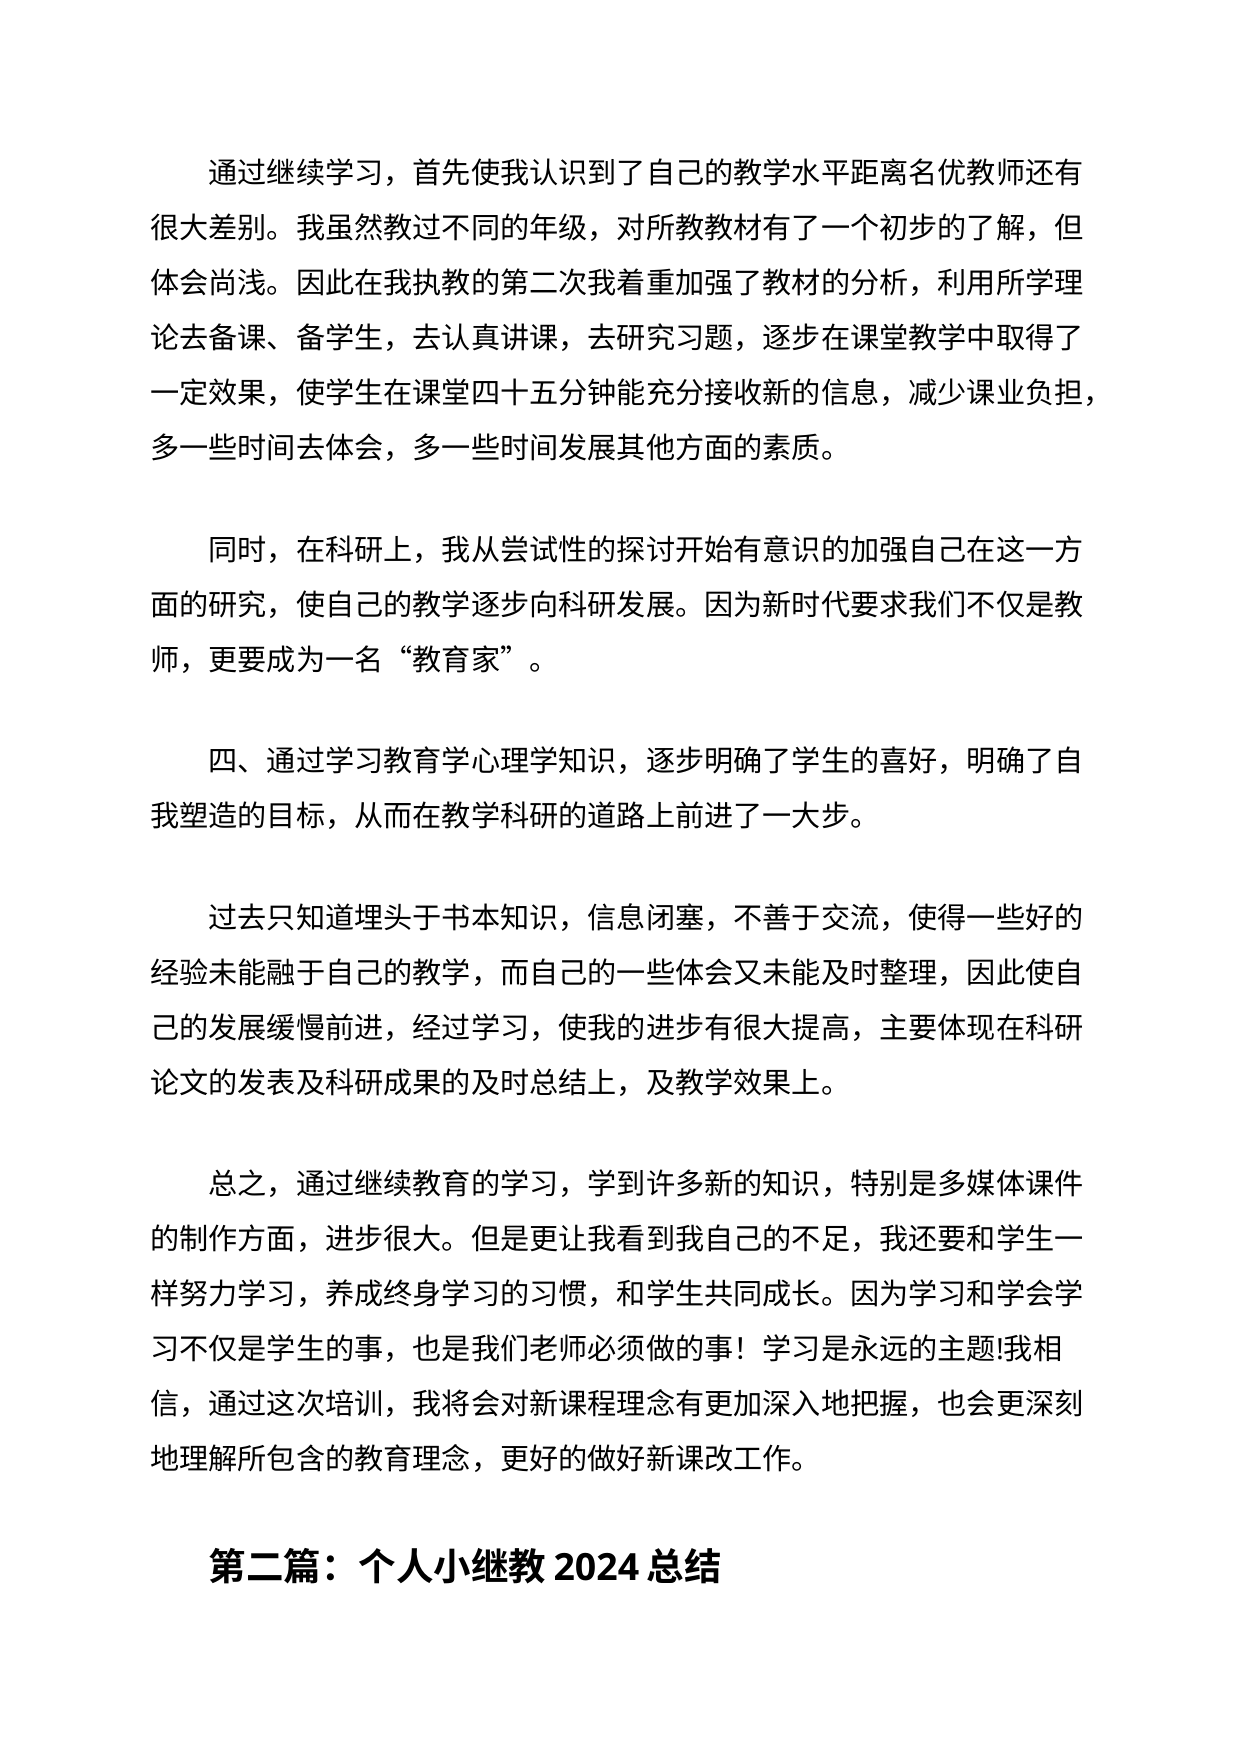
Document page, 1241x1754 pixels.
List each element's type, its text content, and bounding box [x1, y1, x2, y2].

text 同时，在科研上，我从尝试性的探讨开始有意识的加强自己在这一方面的研究，使自己的教学逐步向科研发展。因为新时代要求我们不仅是教师，更要成为一名“教育家”。 [150, 526, 1090, 678]
text 总之，通过继续教育的学习，学到许多新的知识，特别是多媒体课件的制作方面，进步很大。但是更让我看到我自己的不足，我还要和学生一样努力学习，养成终身学习的习惯，和学生共同成长。因为学习和学会学习不仅是学生的事，也是我们老师必须做的事！学习是永远的主题!我相信，通过这次培训，我将会对新课程理念有更加深入地把握，也会更深刻地理解所包含的教育理念，更好的做好新课改工作。 [150, 1161, 1090, 1478]
text 四、通过学习教育学心理学知识，逐步明确了学生的喜好，明确了自我塑造的目标，从而在教学科研的道路上前进了一大步。 [150, 738, 1090, 835]
text 第二篇：个人小继教2024总结 [150, 1537, 1090, 1592]
text 通过继续学习，首先使我认识到了自己的教学水平距离名优教师还有很大差别。我虽然教过不同的年级，对所教教材有了一个初步的了解，但体会尚浅。因此在我执教的第二次我着重加强了教材的分析，利用所学理论去备课、备学生，去认真讲课，去研究习题，逐步在课堂教学中取得了一定效果，使学生在课堂四十五分钟能充分接收新的信息，减少课业负担，多一些时间去体会，多一些时间发展其他方面的素质。 [150, 150, 1090, 467]
text 过去只知道埋头于书本知识，信息闭塞，不善于交流，使得一些好的经验未能融于自己的教学，而自己的一些体会又未能及时整理，因此使自己的发展缓慢前进，经过学习，使我的进步有很大提高，主要体现在科研论文的发表及科研成果的及时总结上，及教学效果上。 [150, 894, 1090, 1101]
